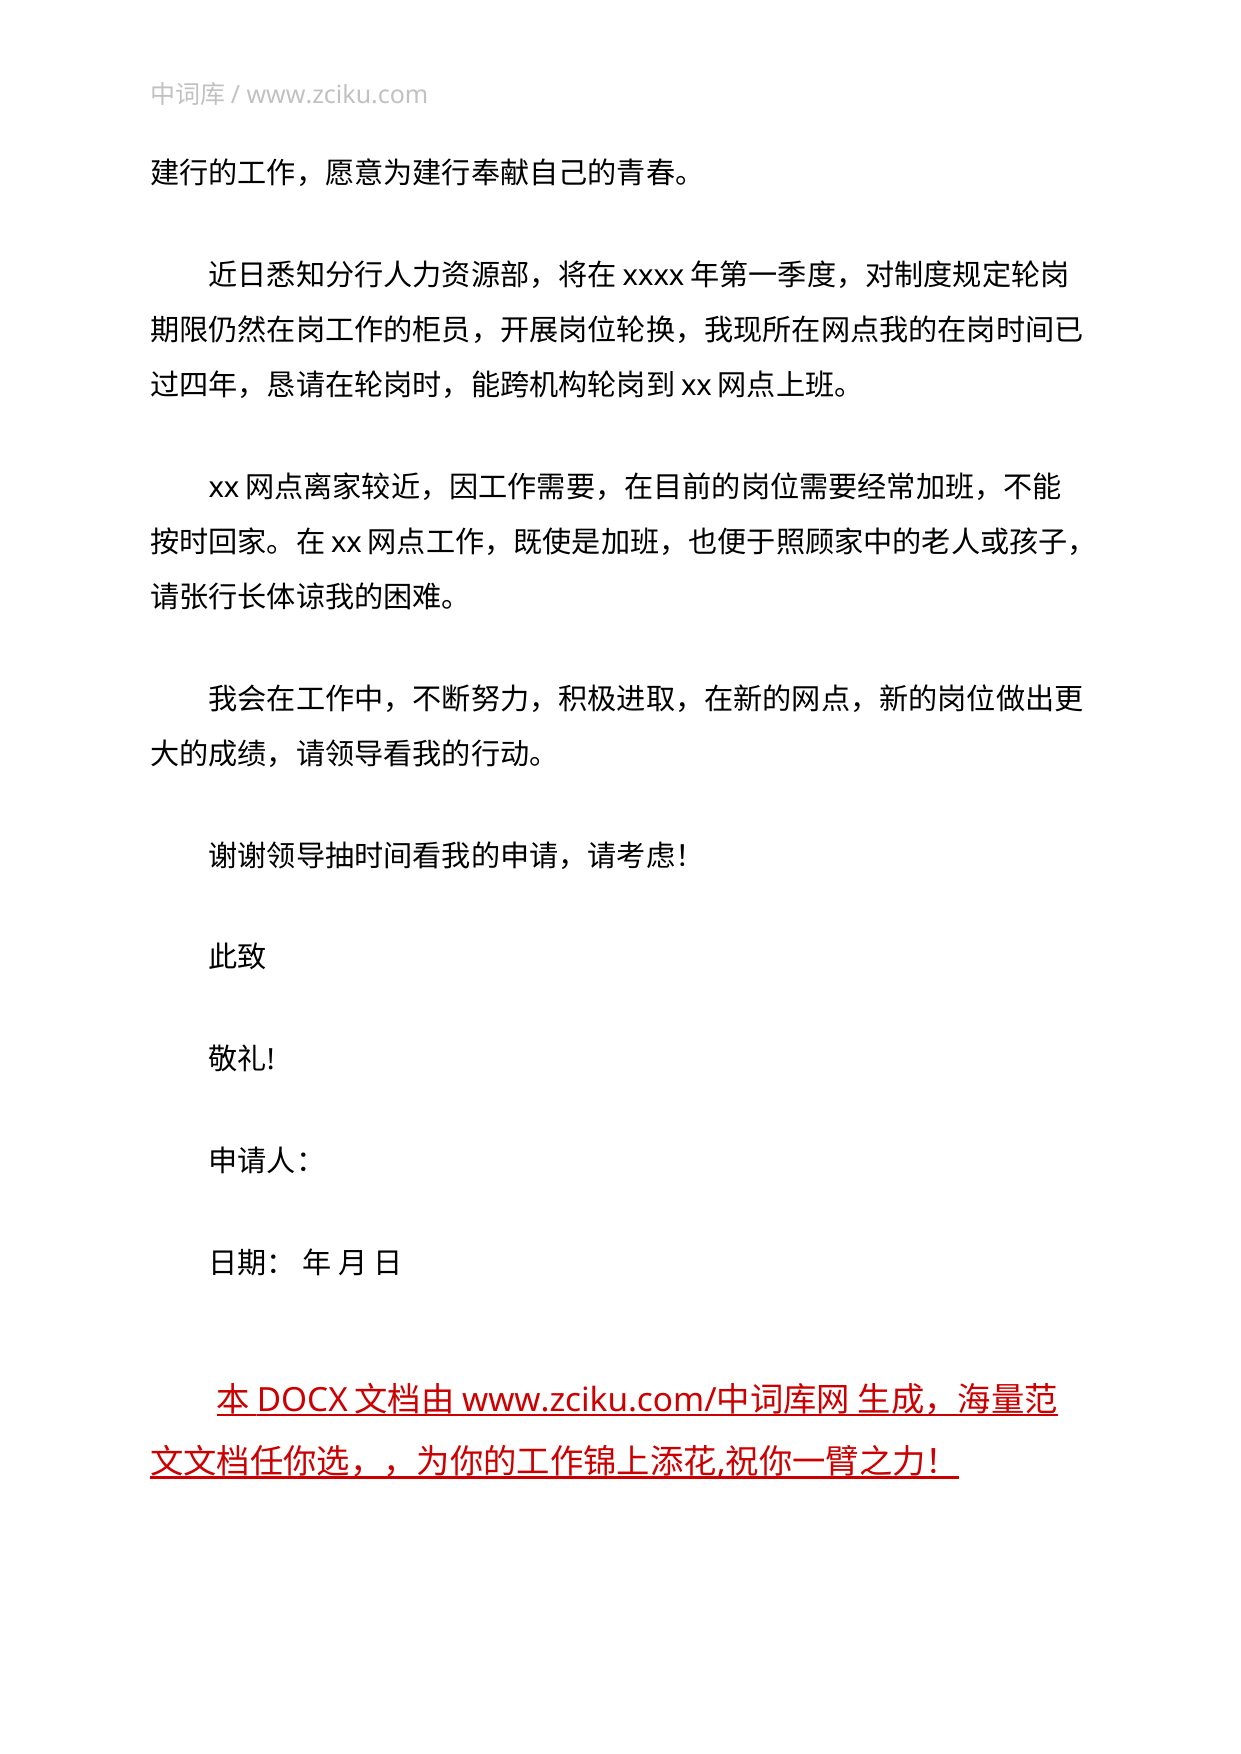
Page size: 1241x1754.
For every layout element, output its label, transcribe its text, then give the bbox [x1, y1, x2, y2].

text 日期： 年 月 日 [150, 1239, 1090, 1282]
text 近日悉知分行人力资源部，将在xxxx年第一季度，对制度规定轮岗期限仍然在岗工作的柜员，开展岗位轮换，我现所在网点我的在岗时间已过四年，恳请在轮岗时，能跨机构轮岗到xx网点上班。 [150, 252, 1090, 404]
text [150, 150, 1090, 192]
text 谢谢领导抽时间看我的申请，请考虑！ [150, 832, 1090, 874]
text xx网点离家较近，因工作需要，在目前的岗位需要经常加班，不能按时回家。在xx网点工作，既使是加班，也便于照顾家中的老人或孩子，请张行长体谅我的困难。 [150, 464, 1090, 616]
text 此致 [150, 934, 1090, 976]
text 本DOCX文档由 www.zciku.com/中词库网 生成，海量范文文档任你选，，为你的工作锦上添花,祝你一臂之力！ [150, 1372, 1090, 1484]
text 我会在工作中，不断努力，积极进取，在新的网点，新的岗位做出更大的成绩，请领导看我的行动。 [150, 675, 1090, 773]
text 申请人： [150, 1138, 1090, 1180]
text 敬礼! [150, 1036, 1090, 1078]
